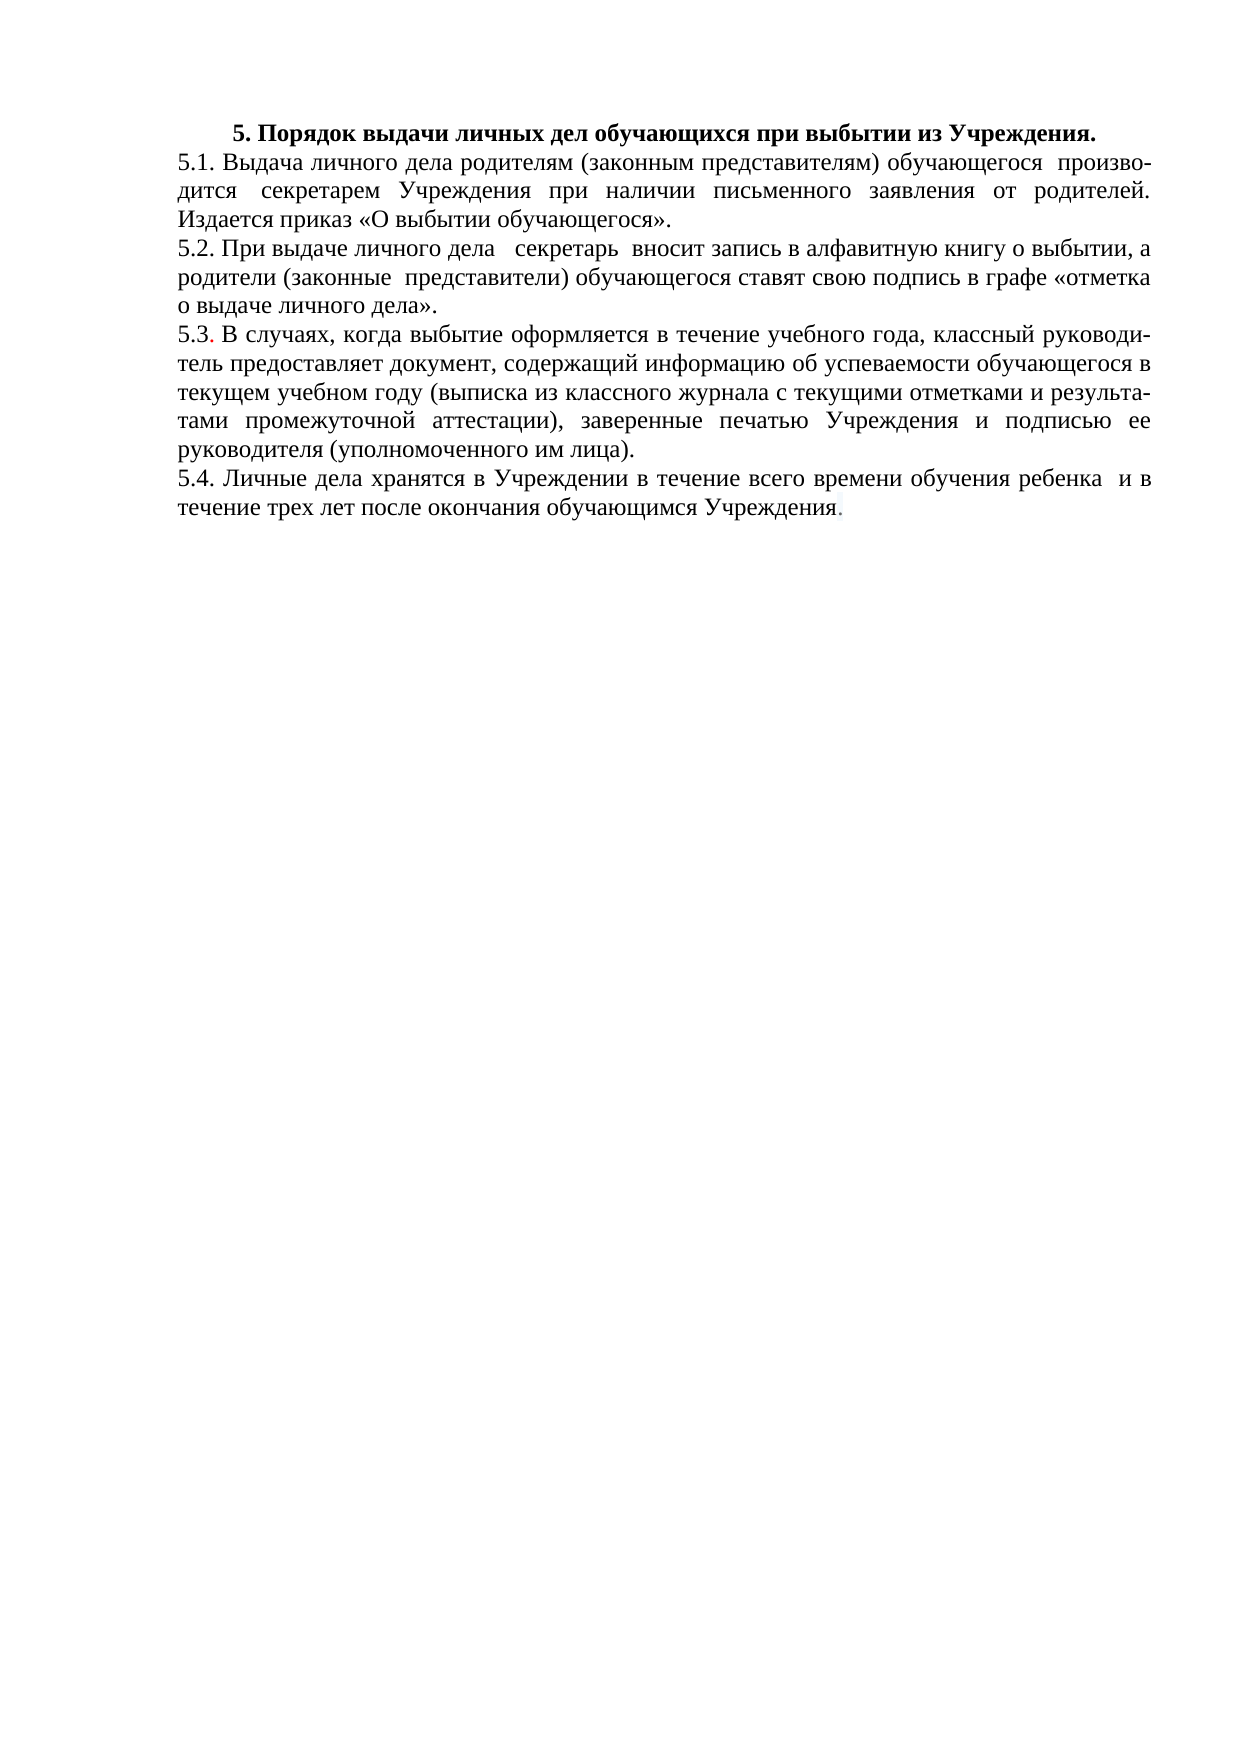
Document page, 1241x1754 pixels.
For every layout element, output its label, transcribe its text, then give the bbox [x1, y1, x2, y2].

text 5.4. Личные дела хранятся в Учреждении в течение всего времени обучения ребенка и в течение трех лет после окончания обучающимся Учреждения. [177, 463, 1152, 521]
text 5.3. В случаях, когда выбытие оформляется в течение учебного года, классный руководи-тель предоставляет документ, содержащий информацию об успеваемости обучающегося в текущем учебном году (выписка из классного журнала с текущими отметками и результа-тами промежуточной аттестации), заверенные печатью Учреждения и подписью ее руководителя (уполномоченного им лица). [177, 319, 1152, 463]
text 5.1. Выдача личного дела родителям (законным представителям) обучающегося произво-дится секретарем Учреждения при наличии письменного заявления от родителей. Издается приказ «О выбытии обучающегося». [177, 147, 1152, 233]
text 5. Порядок выдачи личных дел обучающихся при выбытии из Учреждения. [177, 118, 1152, 147]
text 5.2. При выдаче личного дела секретарь вносит запись в алфавитную книгу о выбытии, а родители (законные представители) обучающегося ставят свою подпись в графе «отметка о выдаче личного дела». [177, 233, 1152, 319]
